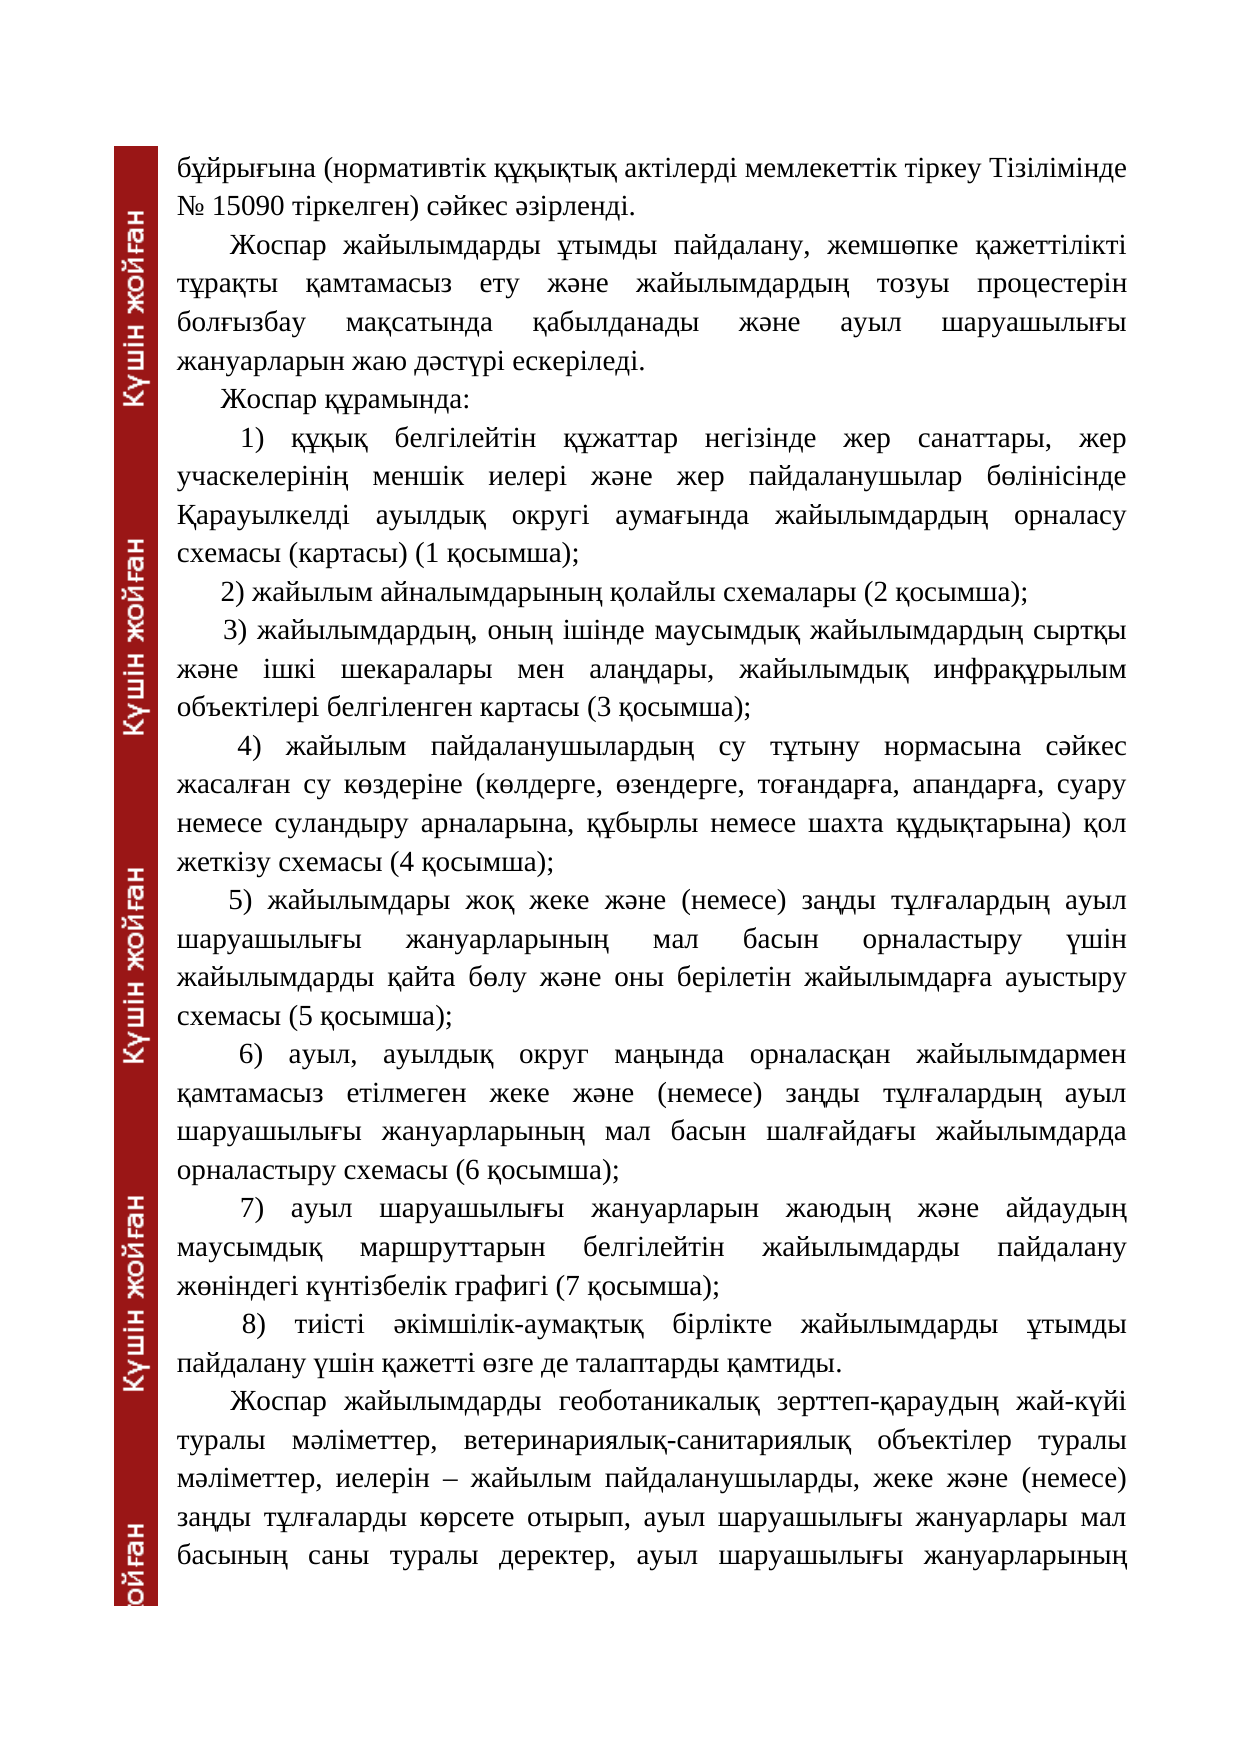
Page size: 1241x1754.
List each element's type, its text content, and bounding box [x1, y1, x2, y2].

picture [114, 376, 158, 381]
text 4) жайылым пайдаланушылардың су тұтыну нормасына сәйкес жасалған су көздеріне (көлдерге, өзендерге, тоғандарға, апандарға, суару немесе суландыру арналарына, құбырлы немесе шахта құдықтарына) қол жеткізу схемасы (4 қосымша); [112, 728, 1128, 877]
text 6) ауыл, ауылдық округ маңында орналасқан жайылымдармен қамтамасыз етілмеген жеке және (немесе) заңды тұлғалардың ауыл шаруашылығы жануарларының мал басын шалғайдағы жайылымдарда орналастыру схемасы (6 қосымша); [112, 1036, 1128, 1186]
text 8) тиісті әкімшілік-аумақтық бірлікте жайылымдарды ұтымды пайдалану үшін қажетті өзге де талаптарды қамтиды. [112, 1306, 1128, 1378]
picture [114, 1378, 158, 1383]
text 5) жайылымдары жоқ жеке және (немесе) заңды тұлғалардың ауыл шаруашылығы жануарларының мал басын орналастыру үшін жайылымдарды қайта бөлу және оны берілетін жайылымдарға ауыстыру схемасы (5 қосымша); [112, 882, 1128, 1031]
text 2) жайылым айналымдарының қолайлы схемалары (2 қосымша); [112, 574, 1128, 607]
picture [114, 569, 158, 574]
picture [114, 1186, 158, 1191]
picture [114, 222, 158, 227]
text Жоспар құрамында: [112, 381, 1128, 415]
text 7) ауыл шаруашылығы жануарларын жаюдың және айдаудың маусымдық маршруттарын белгілейтін жайылымдарды пайдалану жөніндегі күнтізбелік графигі (7 қосымша); [112, 1191, 1128, 1301]
text Жоспар жайылымдарды ұтымды пайдалану, жемшөпке қажеттілікті тұрақты қамтамасыз ету және жайылымдардың тозуы процестерін болғызбау мақсатында қабылданады және ауыл шаруашылығы жануарларын жаю дәстүрі ескеріледі. [112, 227, 1128, 376]
picture [114, 607, 158, 612]
picture [114, 415, 158, 420]
picture [114, 723, 158, 728]
text 1) құқық белгілейтін құжаттар негізінде жер санаттары, жер учаскелерінің меншік иелері және жер пайдаланушылар бөлінісінде Қарауылкелді ауылдық округі аумағында жайылымдардың орналасу схемасы (картасы) (1 қосымша); [112, 420, 1128, 569]
picture [114, 146, 158, 150]
picture [114, 1031, 158, 1036]
picture [114, 1571, 158, 1606]
picture [114, 877, 158, 882]
text 3) жайылымдардың, оның ішінде маусымдық жайылымдардың сыртқы және ішкі шекаралары мен алаңдары, жайылымдық инфрақұрылым объектілері белгіленген картасы (3 қосымша); [112, 612, 1128, 723]
picture [114, 1301, 158, 1306]
